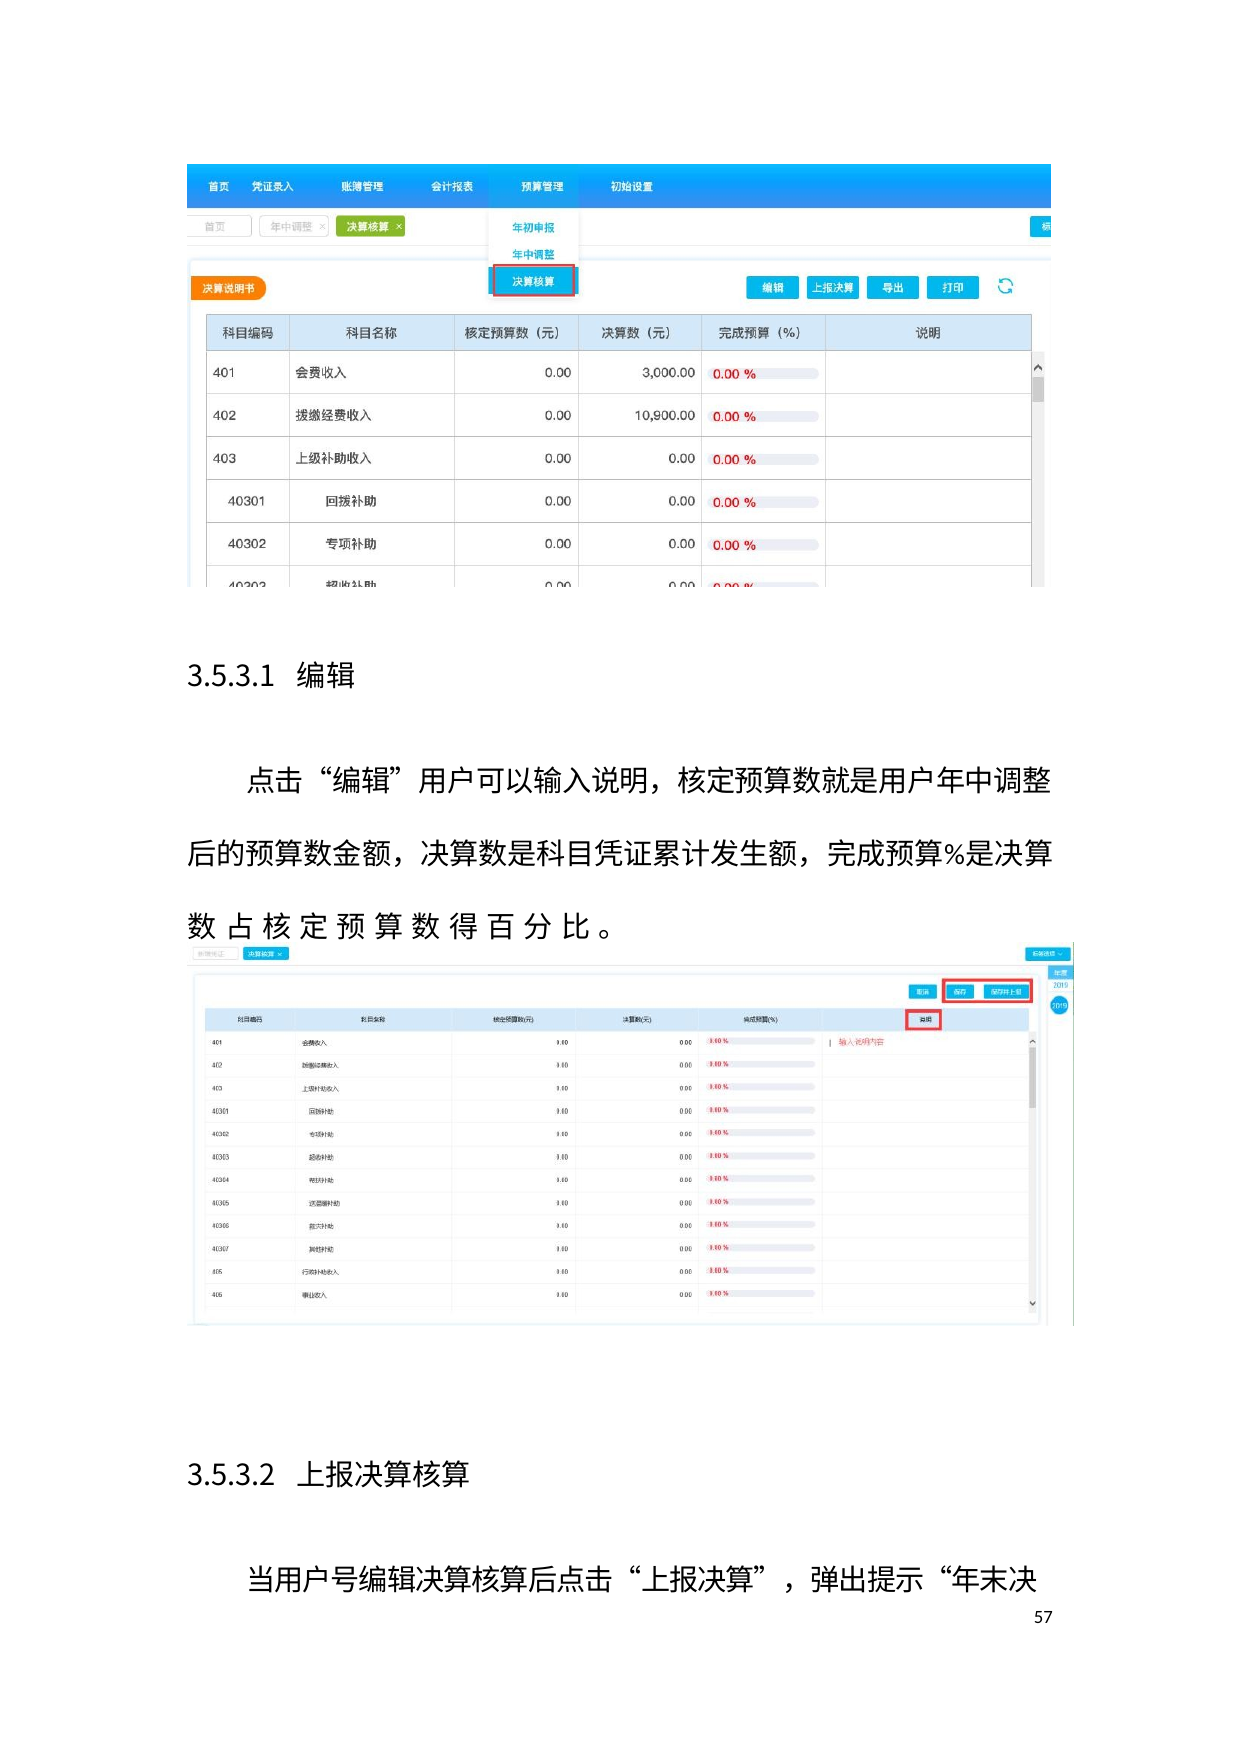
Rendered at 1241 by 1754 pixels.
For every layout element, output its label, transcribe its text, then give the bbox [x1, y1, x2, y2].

picture [187, 942, 1074, 1326]
list 编辑 [187, 652, 1128, 695]
list 上报决算核算 [187, 1451, 1128, 1493]
picture [1042, 222, 1051, 230]
text 点击“编辑”用户可以输入说明，核定预算数就是用户年中调整后的预算数金额，决算数是科目凭证累计发生额，完成预算%是决算数 占 核 定 预 算 数 得 百 分 比 。 [187, 758, 1053, 946]
picture [187, 177, 1051, 587]
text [187, 1556, 1063, 1599]
